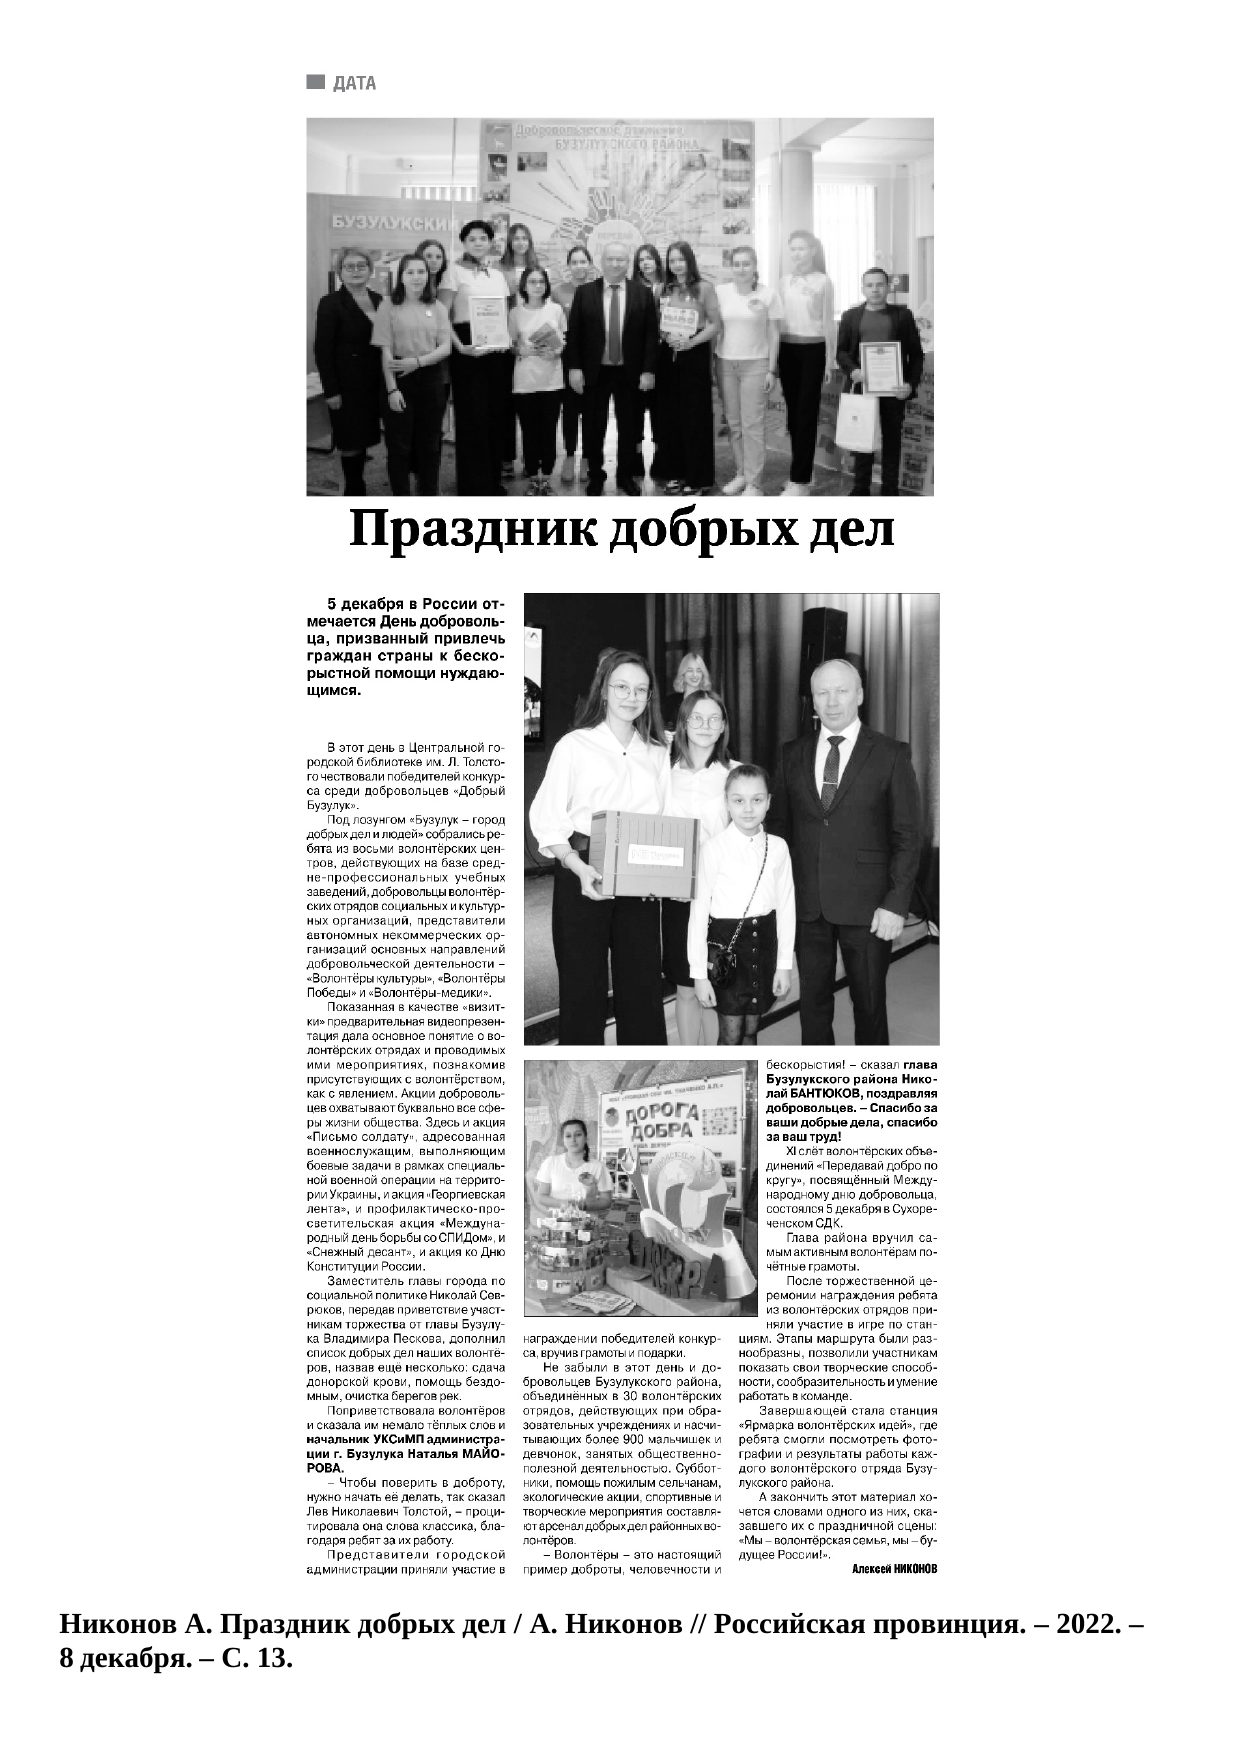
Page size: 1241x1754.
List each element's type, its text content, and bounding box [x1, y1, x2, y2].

text Никонов А. Праздник добрых дел / А. Никонов // Российская провинция. – 2022. – 8 декабря. – С. 13. [59, 1607, 1181, 1674]
picture [294, 59, 946, 1578]
